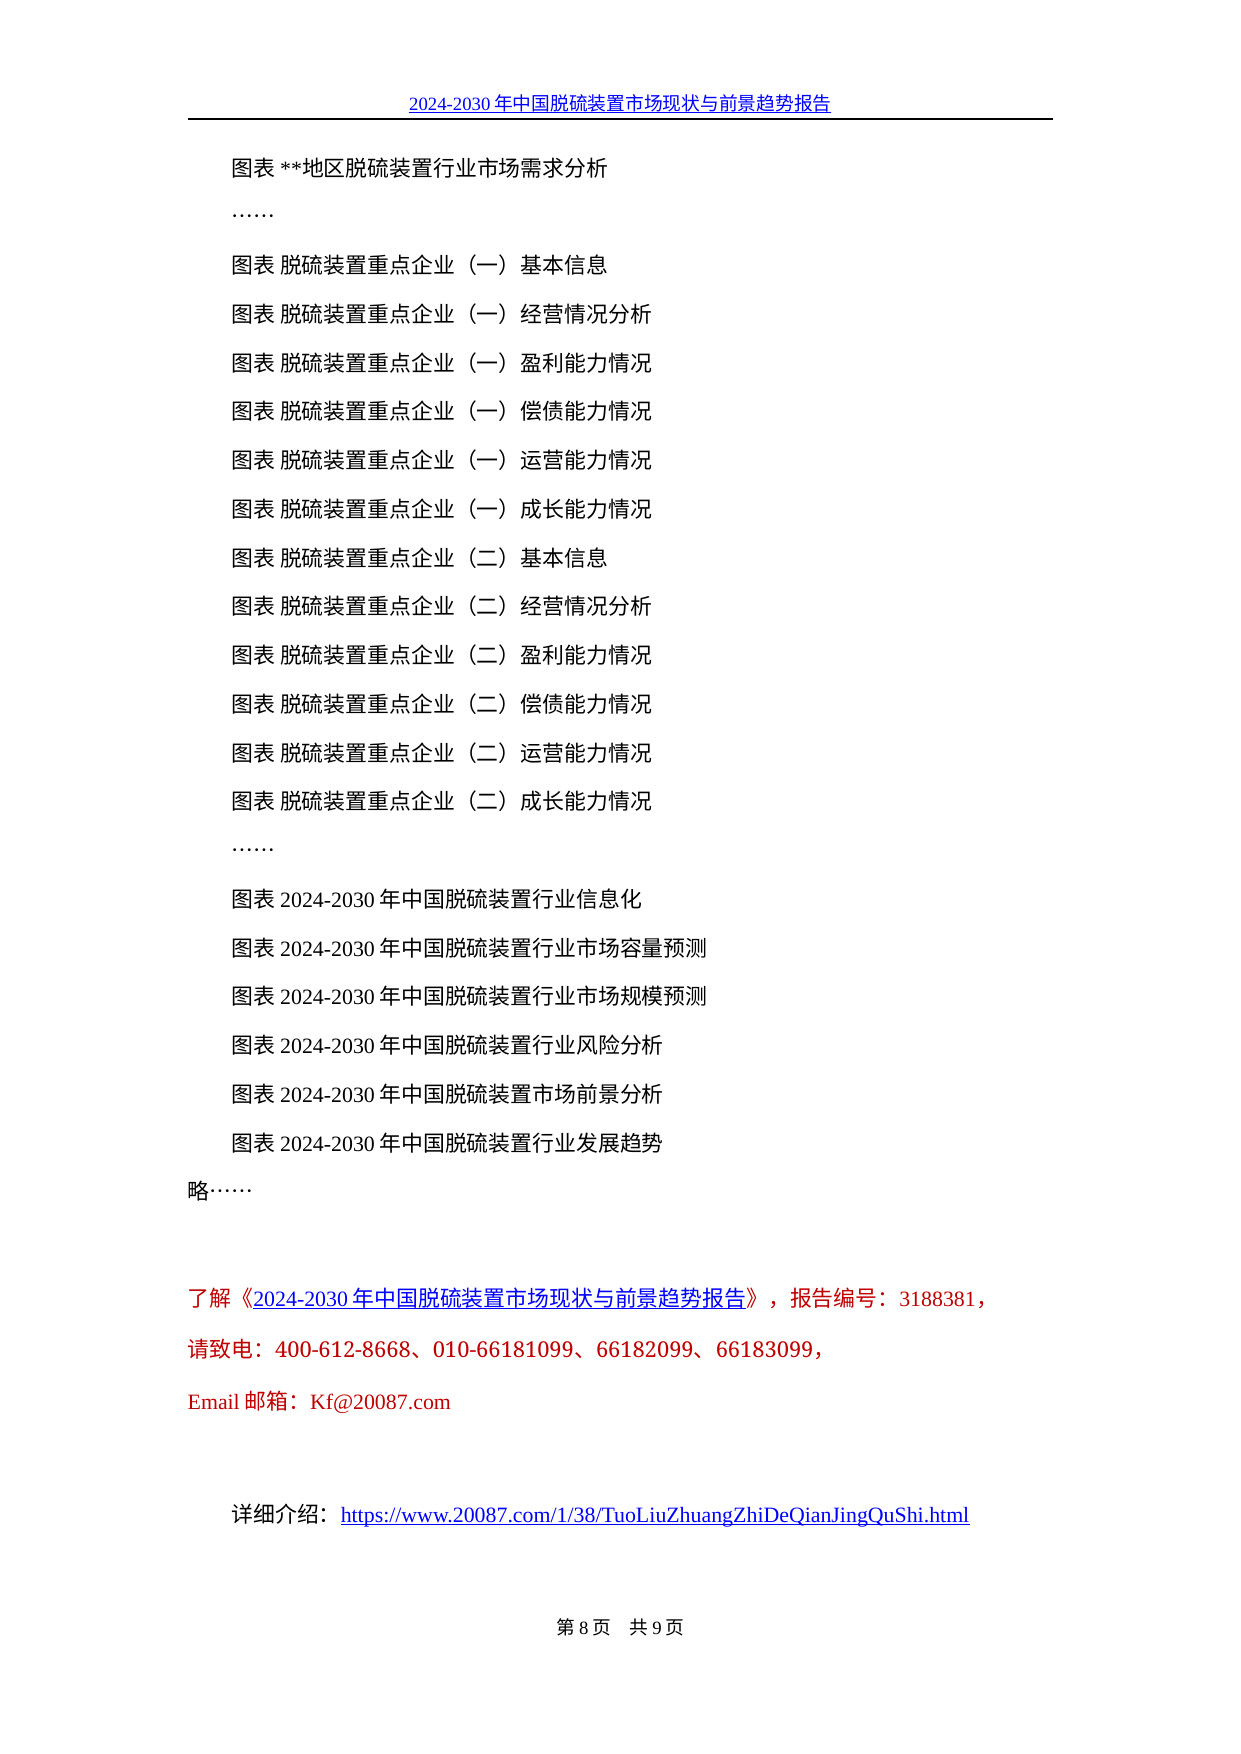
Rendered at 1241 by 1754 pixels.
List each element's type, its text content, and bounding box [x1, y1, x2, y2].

text 详细介绍：https://www.20087.com/1/38/TuoLiuZhuangZhiDeQianJingQuShi.html [187, 1496, 1053, 1529]
text Email邮箱：Kf@20087.com [187, 1383, 1053, 1416]
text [187, 150, 1053, 1206]
text 了解《2024-2030年中国脱硫装置市场现状与前景趋势报告》，报告编号：3188381， [187, 1280, 1053, 1313]
text 请致电：400-612-8668、010-66181099、66182099、66183099， [187, 1332, 1053, 1364]
